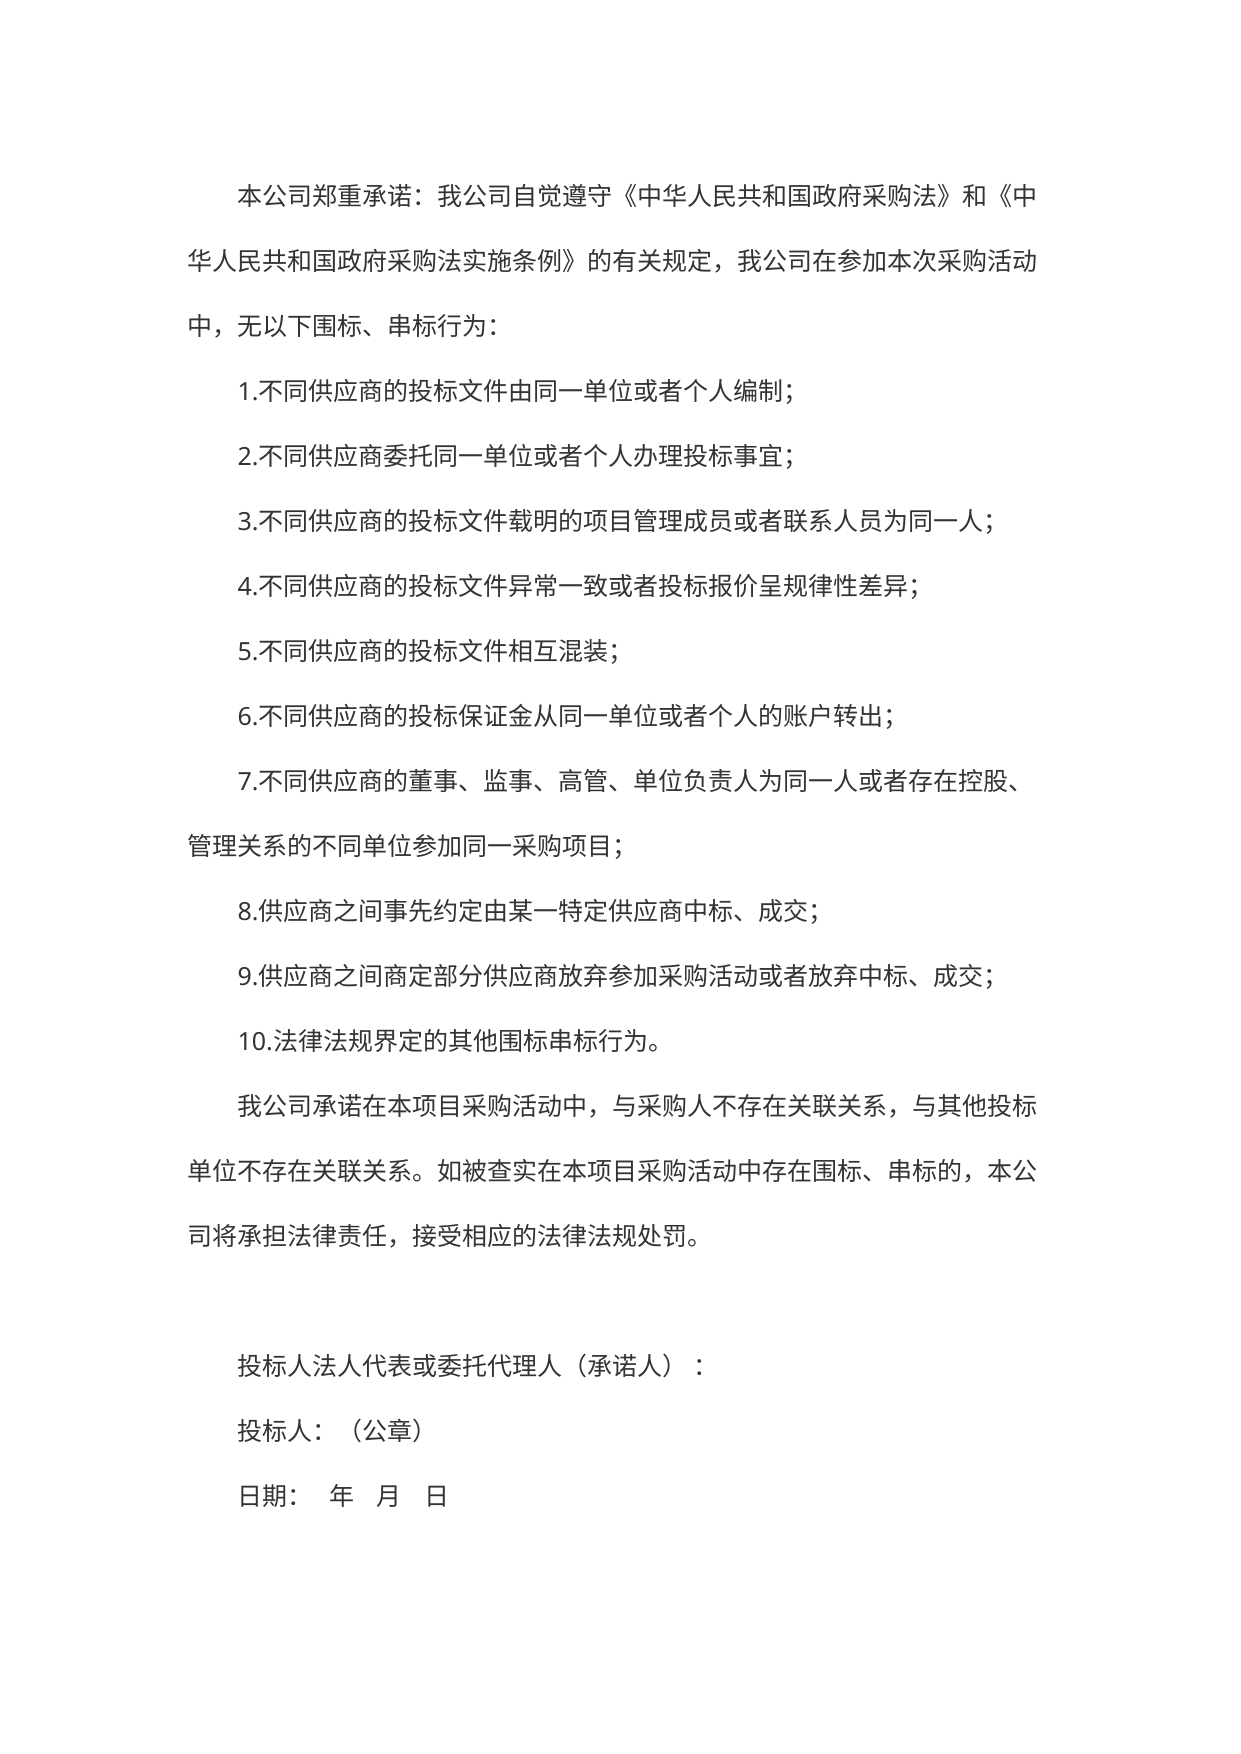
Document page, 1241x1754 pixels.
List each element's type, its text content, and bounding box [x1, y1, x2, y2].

text 10.法律法规界定的其他围标串标行为。 [187, 1007, 1053, 1072]
text 7.不同供应商的董事、监事、高管、单位负责人为同一人或者存在控股、管理关系的不同单位参加同一采购项目； [187, 747, 1053, 877]
text 9.供应商之间商定部分供应商放弃参加采购活动或者放弃中标、成交； [187, 942, 1053, 1007]
text 我公司承诺在本项目采购活动中，与采购人不存在关联关系，与其他投标单位不存在关联关系。如被查实在本项目采购活动中存在围标、串标的，本公司将承担法律责任，接受相应的法律法规处罚。 [187, 1072, 1053, 1267]
text 2.不同供应商委托同一单位或者个人办理投标事宜； [187, 422, 1053, 487]
text 本公司郑重承诺：我公司自觉遵守《中华人民共和国政府采购法》和《中华人民共和国政府采购法实施条例》的有关规定，我公司在参加本次采购活动中，无以下围标、串标行为： [187, 162, 1053, 357]
text 日期： 年 月 日 [187, 1462, 1053, 1527]
text 投标人：（公章） [187, 1397, 1053, 1462]
text 投标人法人代表或委托代理人（承诺人） ： [187, 1332, 1053, 1397]
text 5.不同供应商的投标文件相互混装； [187, 617, 1053, 682]
text 1.不同供应商的投标文件由同一单位或者个人编制； [187, 357, 1053, 422]
text 3.不同供应商的投标文件载明的项目管理成员或者联系人员为同一人； [187, 487, 1053, 552]
text 4.不同供应商的投标文件异常一致或者投标报价呈规律性差异； [187, 552, 1053, 617]
text 8.供应商之间事先约定由某一特定供应商中标、成交； [187, 877, 1053, 942]
text 6.不同供应商的投标保证金从同一单位或者个人的账户转出； [187, 682, 1053, 747]
